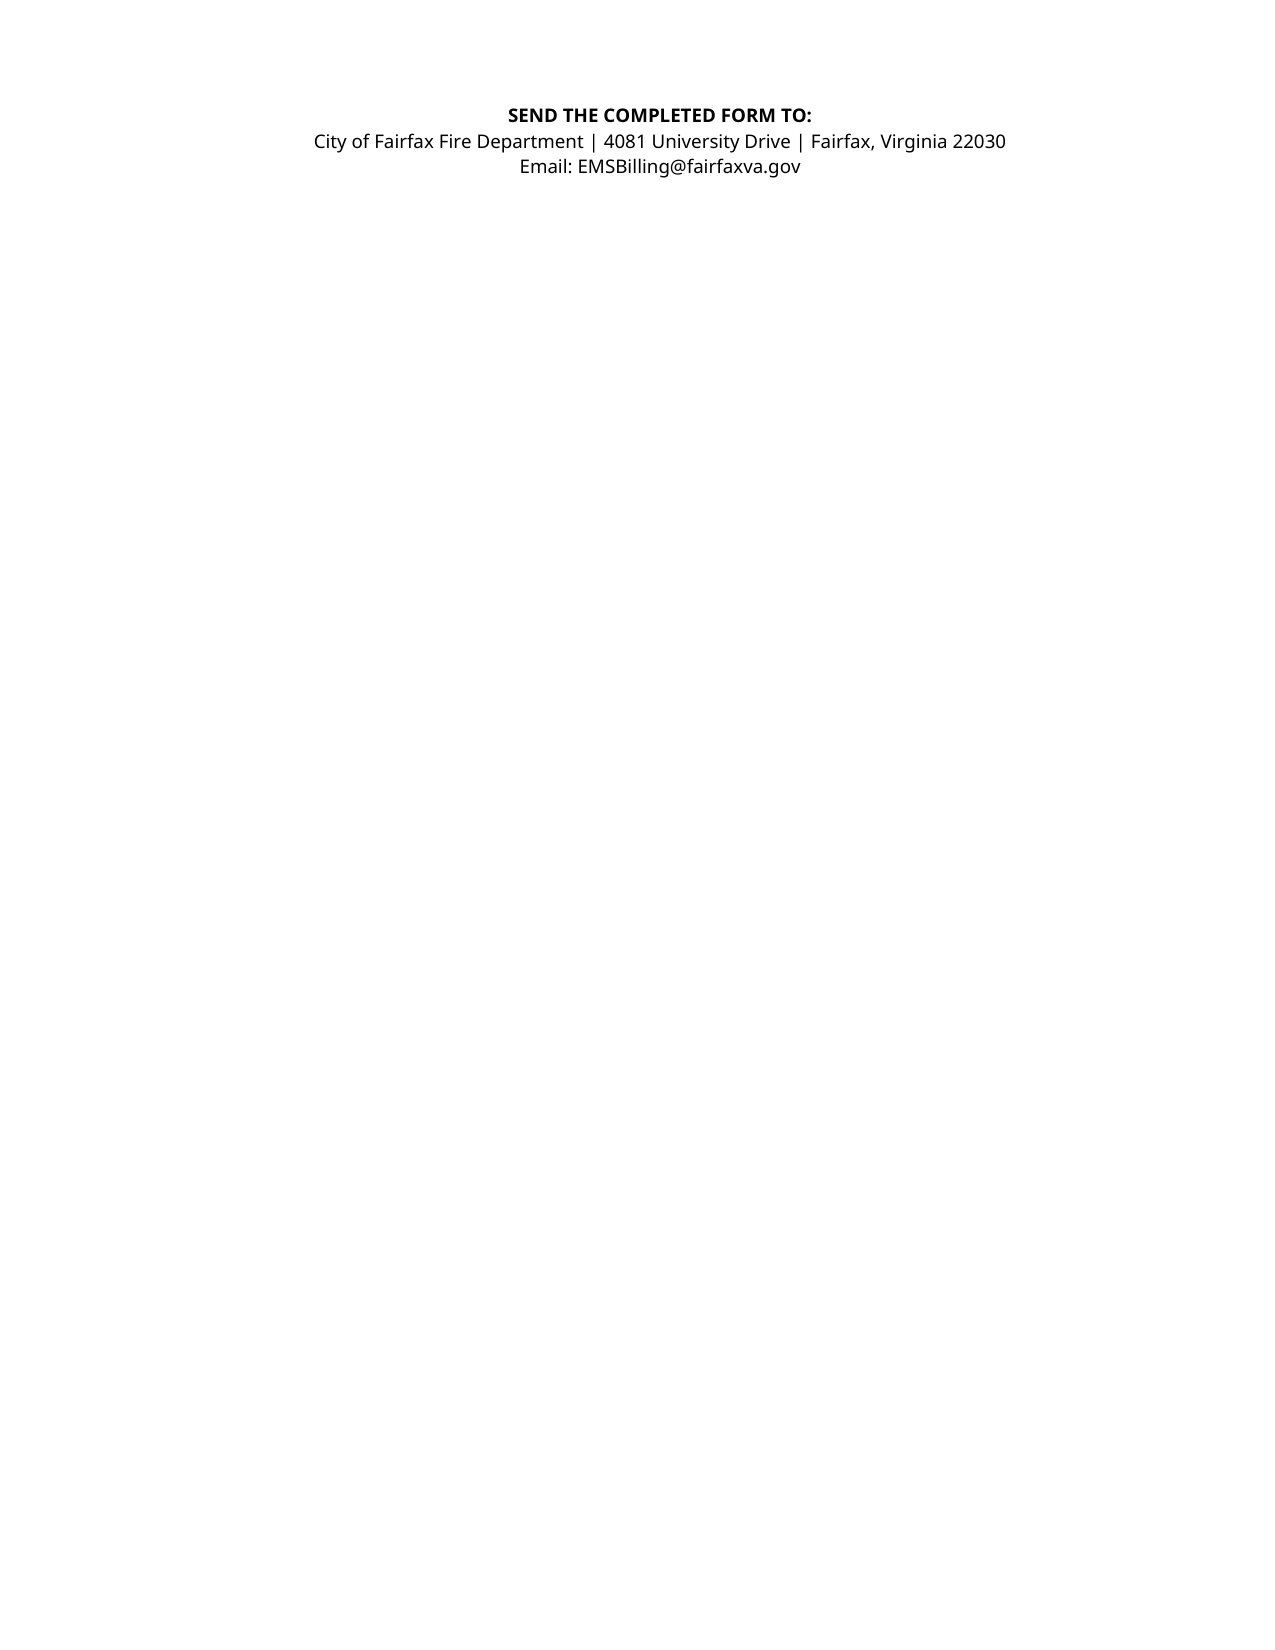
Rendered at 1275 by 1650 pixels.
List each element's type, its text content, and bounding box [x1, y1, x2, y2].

text SEND THE COMPLETED FORM TO: [75, 102, 1245, 128]
text City of Fairfax Fire Department | 4081 University Drive | Fairfax, Virginia 22030 [75, 128, 1245, 153]
text Email: EMSBilling@fairfaxva.gov [75, 153, 1245, 179]
